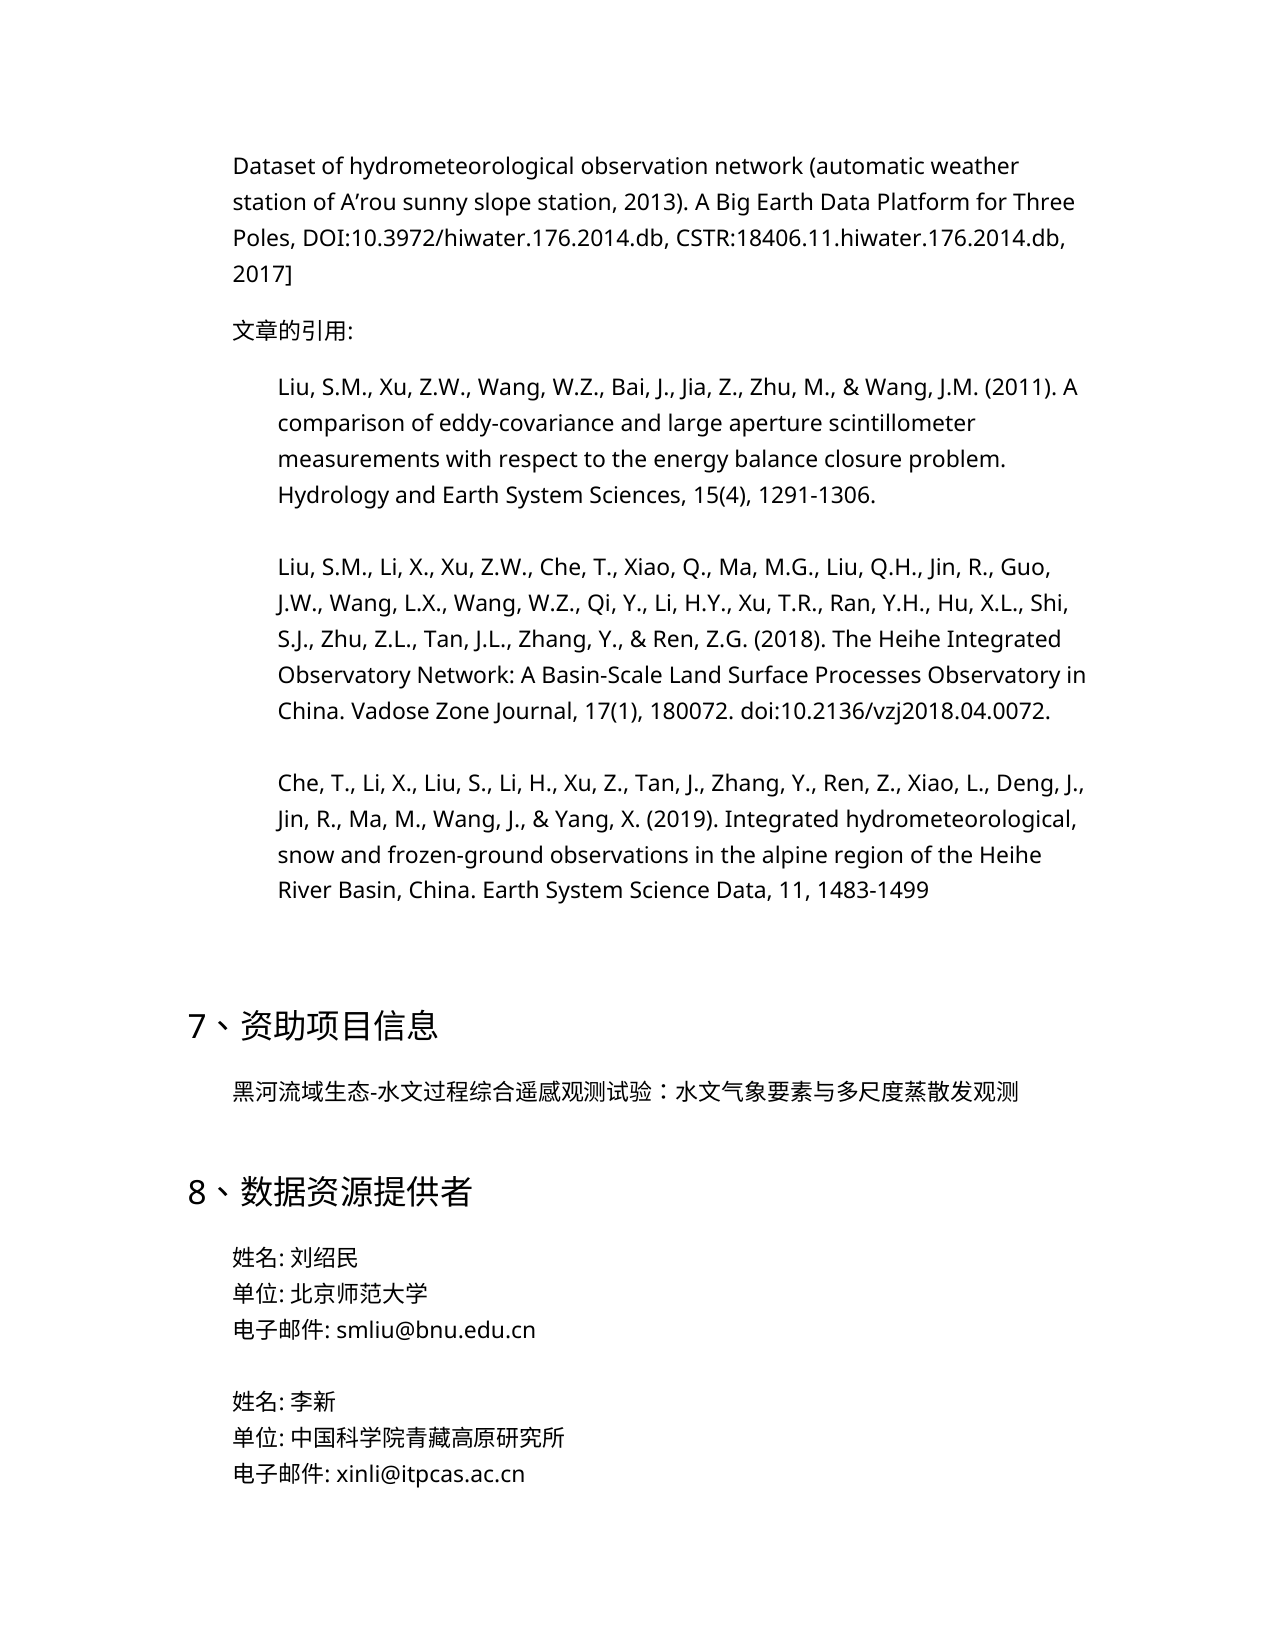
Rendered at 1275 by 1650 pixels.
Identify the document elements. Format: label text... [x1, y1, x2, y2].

text 7、资助项目信息 [187, 1003, 1087, 1048]
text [232, 150, 1087, 289]
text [232, 1242, 1087, 1489]
text 文章的引用: [232, 314, 1087, 346]
text 8、数据资源提供者 [187, 1169, 1087, 1214]
text 黑河流域生态-水文过程综合遥感观测试验：水文气象要素与多尺度蒸散发观测 [232, 1076, 1087, 1143]
text Liu, S.M., Xu, Z.W., Wang, W.Z., Bai, J., Jia, Z., Zhu, M., & Wang, J.M. (2011). A comparison of eddy-covariance and large aperture scintillometer measurements with respect to the energy balance closure problem. Hydrology and Earth System Sciences, 15(4), 1291-1306. Liu, S.M., Li, X., Xu, Z.W., Che, T., Xiao, Q., Ma, M.G., Liu, Q.H., Jin, R., Guo, J.W., Wang, L.X., Wang, W.Z., Qi, Y., Li, H.Y., Xu, T.R., Ran, Y.H., Hu, X.L., Shi, S.J., Zhu, Z.L., Tan, J.L., Zhang, Y., & Ren, Z.G. (2018). The Heihe Integrated Observatory Network: A Basin-Scale Land Surface Processes Observatory in China. Vadose Zone Journal, 17(1), 180072. doi:10.2136/vzj2018.04.0072. Che, T., Li, X., Liu, S., Li, H., Xu, Z., Tan, J., Zhang, Y., Ren, Z., Xiao, L., Deng, J., Jin, R., Ma, M., Wang, J., & Yang, X. (2019). Integrated hydrometeorological, snow and frozen-ground observations in the alpine region of the Heihe River Basin, China. Earth System Science Data, 11, 1483-1499 [277, 371, 1087, 978]
